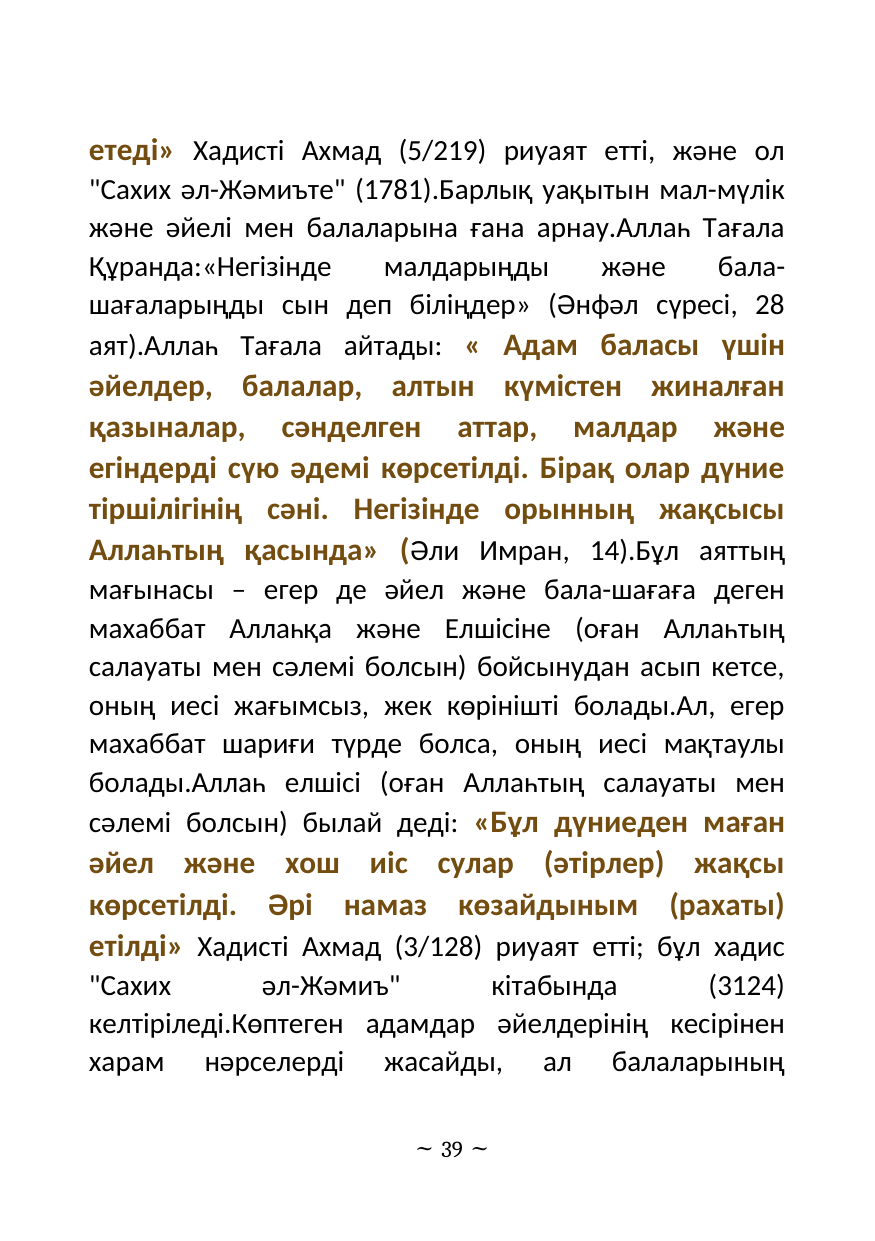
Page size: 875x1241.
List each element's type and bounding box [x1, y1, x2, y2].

text [89, 130, 785, 1079]
